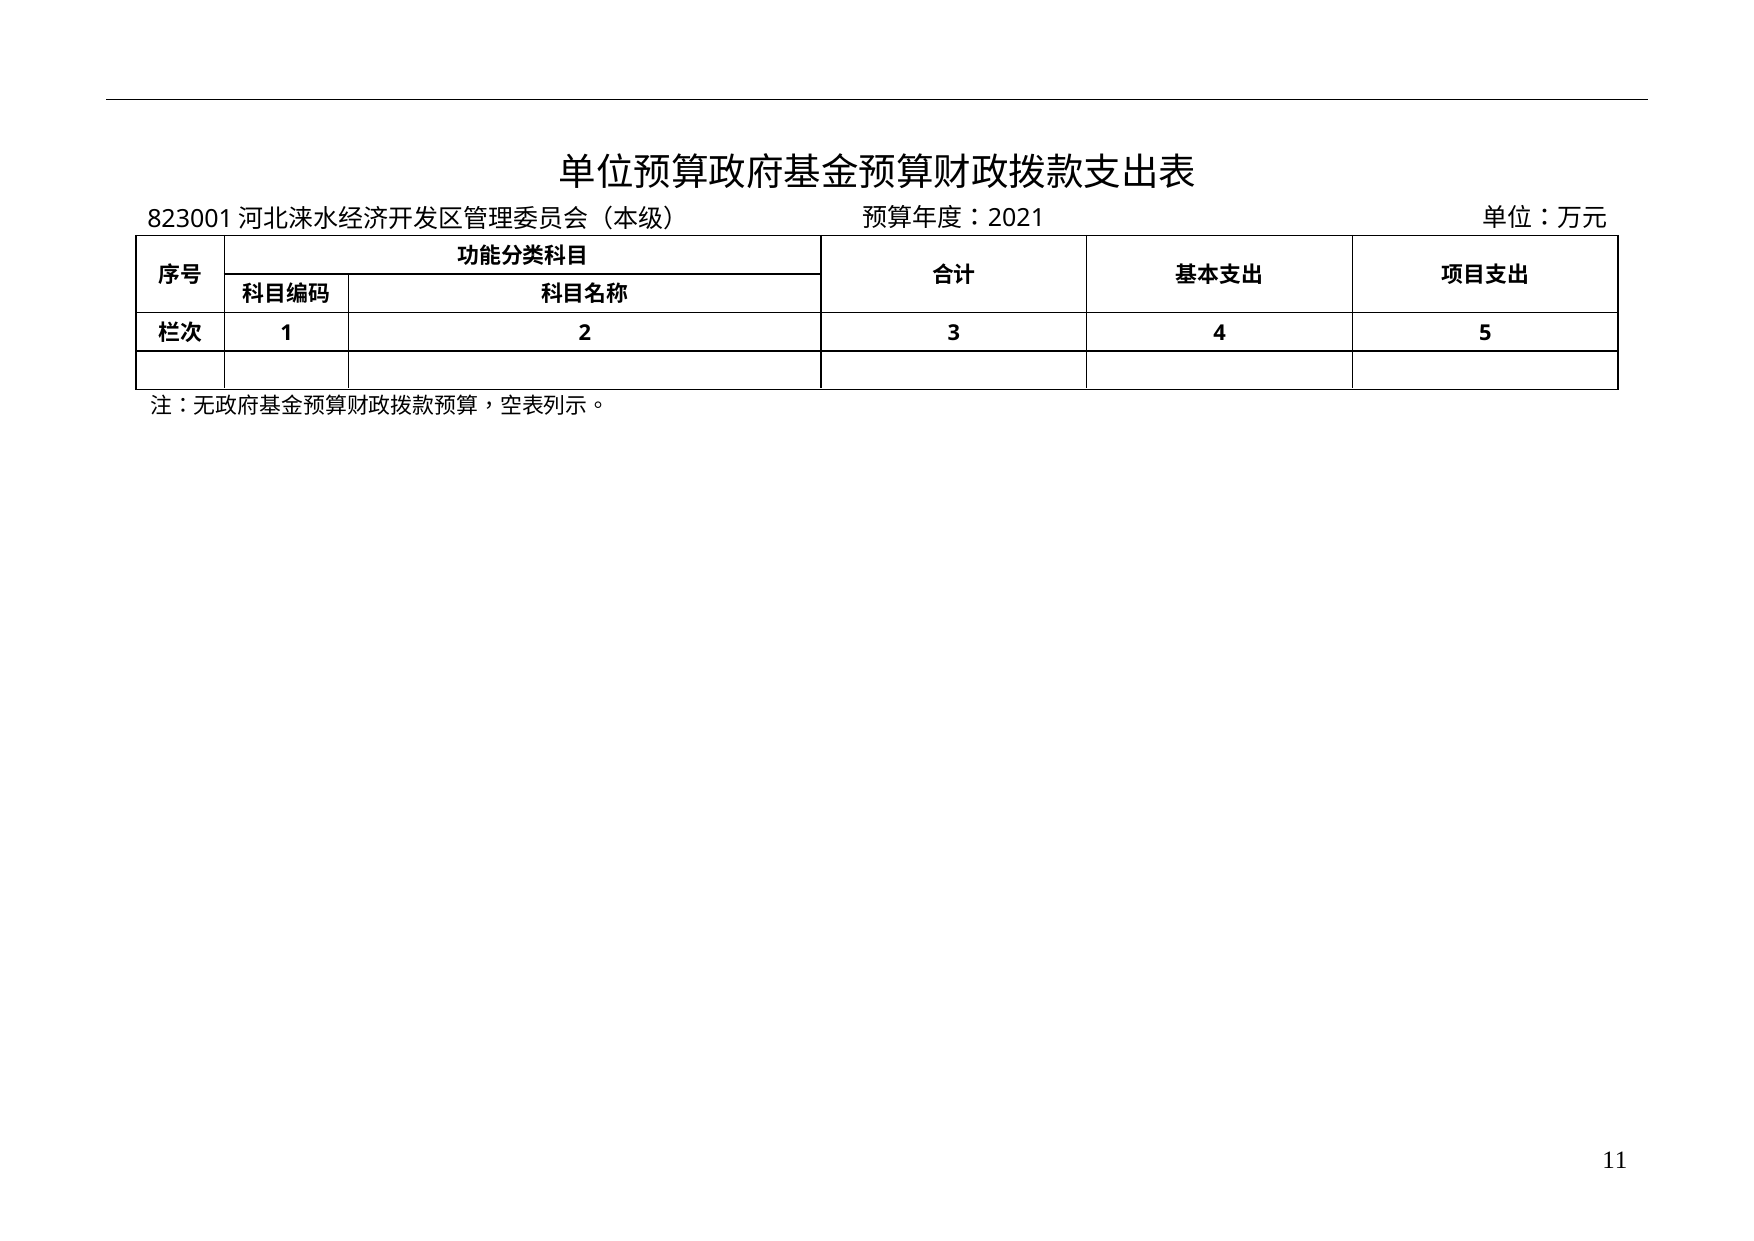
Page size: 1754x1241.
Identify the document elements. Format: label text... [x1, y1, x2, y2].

table_cell 科目编码 [225, 275, 348, 312]
table_cell 栏次 [137, 313, 224, 350]
table_cell [1353, 352, 1617, 388]
table_cell 1 [225, 313, 348, 350]
table_cell [1087, 352, 1352, 388]
table_cell [822, 352, 1086, 388]
table_header 823001河北涞水经济开发区管理委员会（本级） [137, 198, 820, 235]
table_cell 基本支出 [1087, 236, 1352, 312]
table_cell 项目支出 [1353, 236, 1617, 312]
text 单位预算政府基金预算财政拨款支出表 [106, 142, 1648, 196]
table_cell 合计 [822, 236, 1086, 312]
table_header 预算年度：2021 [822, 198, 1086, 235]
table_header 单位：万元 [1087, 198, 1617, 235]
table_cell [137, 352, 224, 388]
table_cell [225, 352, 348, 388]
table_cell 2 [349, 313, 820, 350]
table_cell 科目名称 [349, 275, 820, 312]
table_cell [349, 352, 820, 388]
text 注：无政府基金预算财政拨款预算，空表列示。 [106, 390, 1648, 420]
table_cell 5 [1353, 313, 1617, 350]
table_cell 功能分类科目 [225, 236, 820, 273]
table_cell 3 [822, 313, 1086, 350]
table_cell 4 [1087, 313, 1352, 350]
table_cell 序号 [137, 236, 224, 312]
